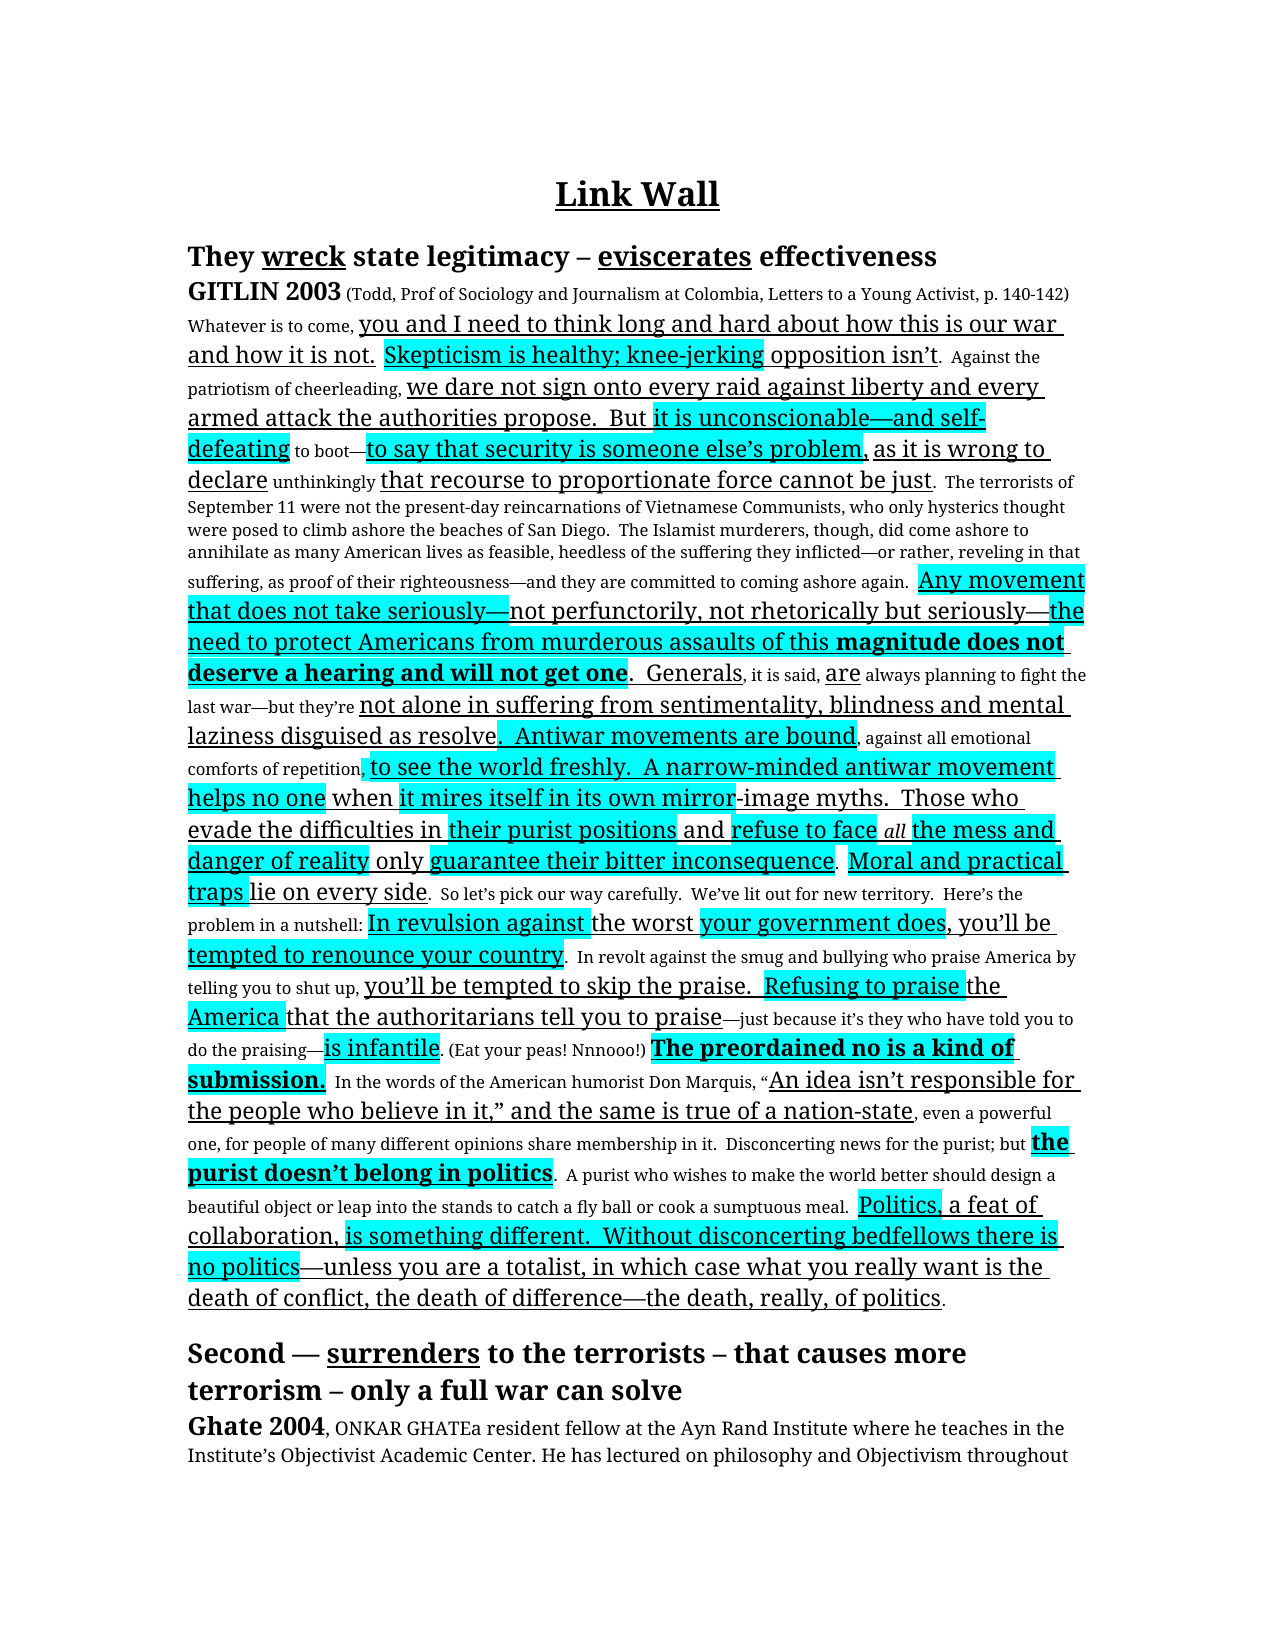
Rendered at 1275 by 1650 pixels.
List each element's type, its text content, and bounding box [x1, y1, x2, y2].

subtitle Second — surrenders to the terrorists – that causes more terrorism – only a full war can solve [187, 1334, 1087, 1408]
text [187, 1408, 1087, 1468]
subtitle They wreck state legitimacy – eviscerates effectiveness [187, 237, 1087, 274]
text Whatever is to come, you and I need to think long and hard about how this is our war and how it is not. Skepticism is healthy; knee-jerking opposition isn’t. Against the patriotism of cheerleading, we dare not sign onto every raid against liberty and every armed attack the authorities propose. But it is unconscionable—and self-defeating to boot—to say that security is someone else’s problem, as it is wrong to declare unthinkingly that recourse to proportionate force cannot be just. The terrorists of September 11 were not the present-day reincarnations of Vietnamese Communists, who only hysterics thought were posed to climb ashore the beaches of San Diego. The Islamist murderers, though, did come ashore to annihilate as many American lives as feasible, heedless of the suffering they inflicted—or rather, reveling in that suffering, as proof of their righteousness—and they are committed to coming ashore again. Any movement that does not take seriously—not perfunctorily, not rhetorically but seriously—the need to protect Americans from murderous assaults of this magnitude does not deserve a hearing and will not get one. Generals, it is said, are always planning to fight the last war—but they’re not alone in suffering from sentimentality, blindness and mental laziness disguised as resolve. Antiwar movements are bound, against all emotional comforts of repetition, to see the world freshly. A narrow-minded antiwar movement helps no one when it mires itself in its own mirror-image myths. Those who evade the difficulties in their purist positions and refuse to face all the mess and danger of reality only guarantee their bitter inconsequence. Moral and practical traps lie on every side. So let’s pick our way carefully. We’ve lit out for new territory. Here’s the problem in a nutshell: In revulsion against the worst your government does, you’ll be tempted to renounce your country. In revolt against the smug and bullying who praise America by telling you to shut up, you’ll be tempted to skip the praise. Refusing to praise the America that the authoritarians tell you to praise—just because it’s they who have told you to do the praising—is infantile. (Eat your peas! Nnnooo!) The preordained no is a kind of submission. In the words of the American humorist Don Marquis, “An idea isn’t responsible for the people who believe in it,” and the same is true of a nation-state, even a powerful one, for people of many different opinions share membership in it. Disconcerting news for the purist; but the purist doesn’t belong in politics. A purist who wishes to make the world better should design a beautiful object or leap into the stands to catch a fly ball or cook a sumptuous meal. Politics, a feat of collaboration, is something different. Without disconcerting bedfellows there is no politics—unless you are a totalist, in which case what you really want is the death of conflict, the death of difference—the death, really, of politics. [187, 308, 1087, 1314]
text GITLIN 2003 (Todd, Prof of Sociology and Journalism at Colombia, Letters to a Young Activist, p. 140-142) [187, 274, 1087, 308]
subtitle Link Wall [187, 171, 1087, 216]
